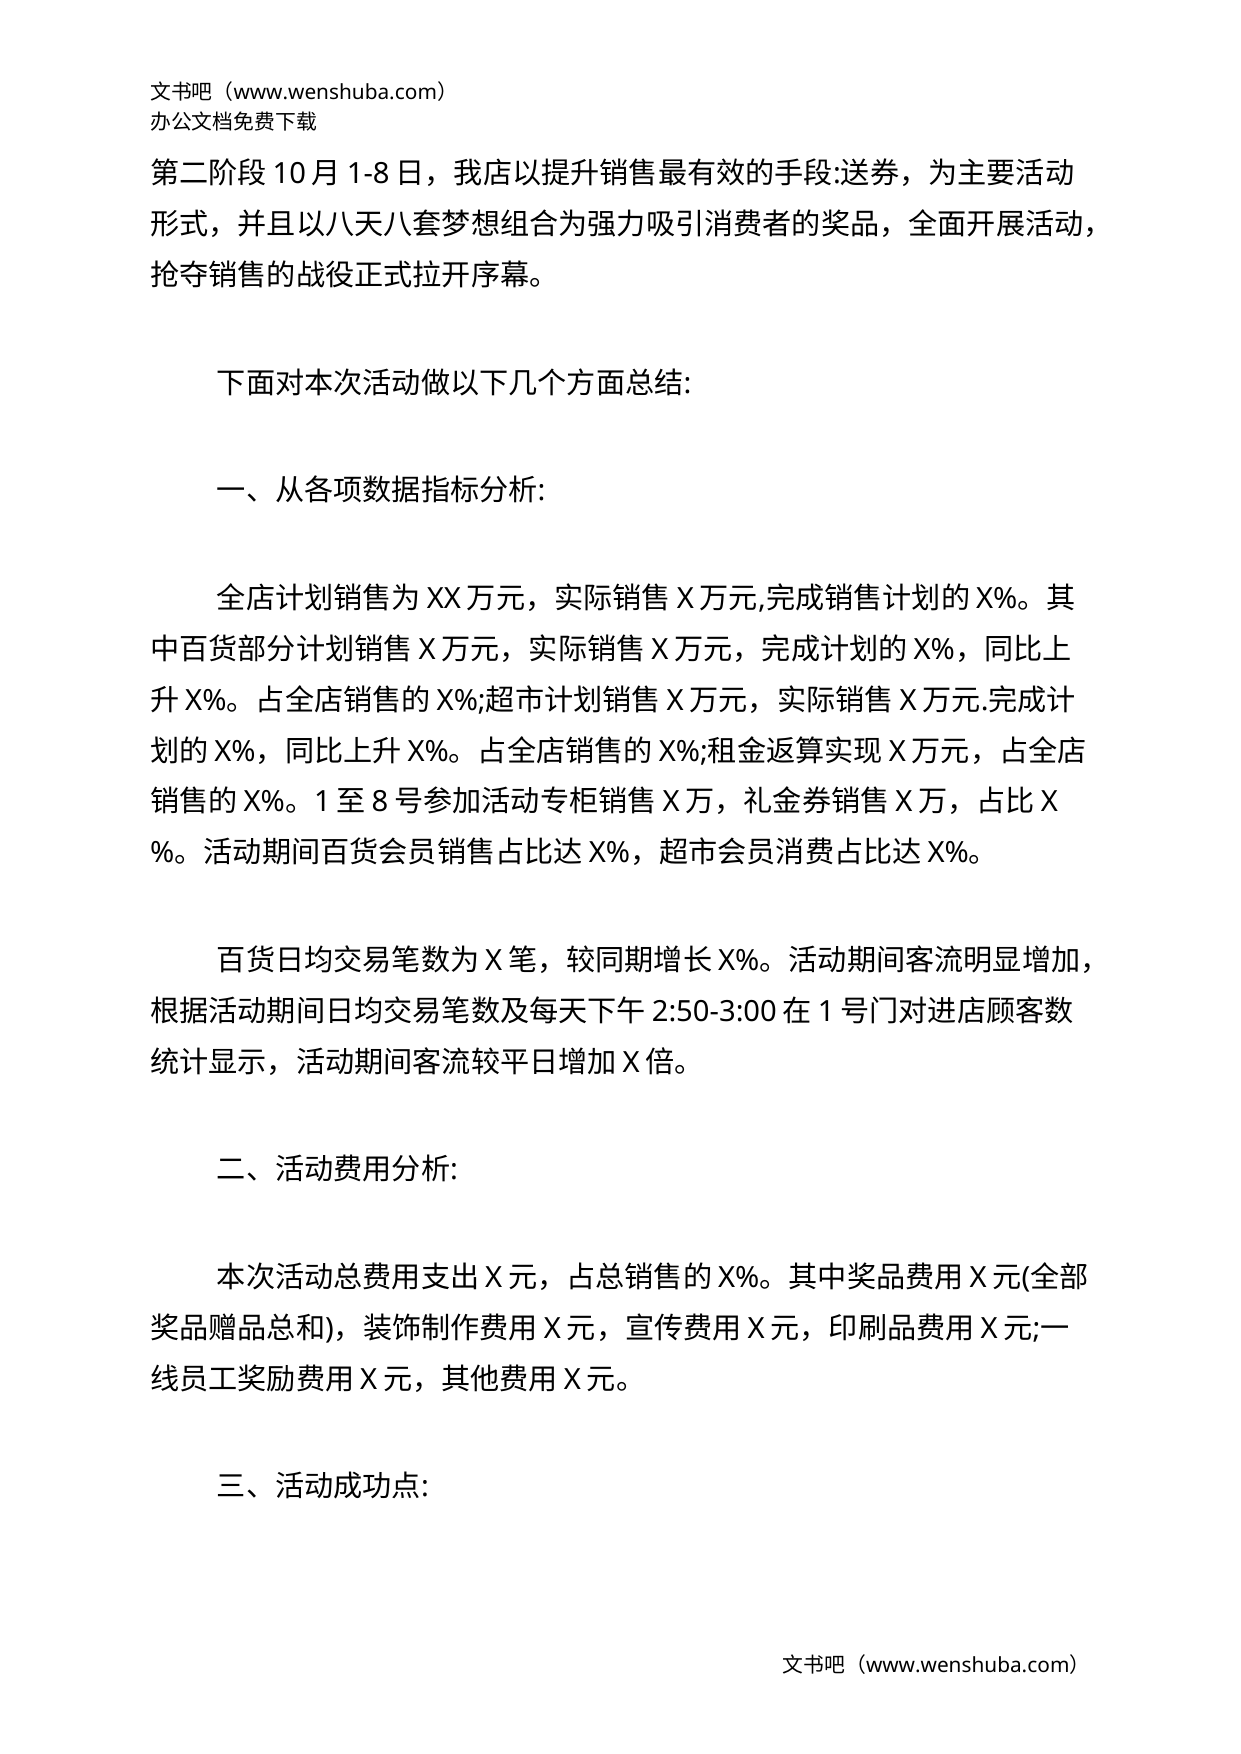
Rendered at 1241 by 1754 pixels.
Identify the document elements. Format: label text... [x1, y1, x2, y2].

text 一、从各项数据指标分析: [150, 467, 1090, 509]
text 二、活动费用分析: [150, 1146, 1090, 1188]
text 本次活动总费用支出X元，占总销售的X%。其中奖品费用X元(全部奖品赠品总和)，装饰制作费用X元，宣传费用X元，印刷品费用X元;一线员工奖励费用X元，其他费用X元。 [150, 1253, 1090, 1398]
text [150, 150, 1090, 294]
text 三、活动成功点: [150, 1463, 1090, 1505]
text 百货日均交易笔数为X笔，较同期增长X%。活动期间客流明显增加，根据活动期间日均交易笔数及每天下午2:50-3:00在1号门对进店顾客数统计显示，活动期间客流较平日增加X倍。 [150, 936, 1090, 1081]
text 下面对本次活动做以下几个方面总结: [150, 359, 1090, 402]
text 全店计划销售为XX万元，实际销售X万元,完成销售计划的X%。其中百货部分计划销售X万元，实际销售X万元，完成计划的X%，同比上升X%。占全店销售的X%;超市计划销售X万元，实际销售X万元.完成计划的X%，同比上升X%。占全店销售的X%;租金返算实现X万元，占全店销售的X%。1至8号参加活动专柜销售X万，礼金券销售X万，占比X%。活动期间百货会员销售占比达X%，超市会员消费占比达X%。 [150, 574, 1090, 871]
